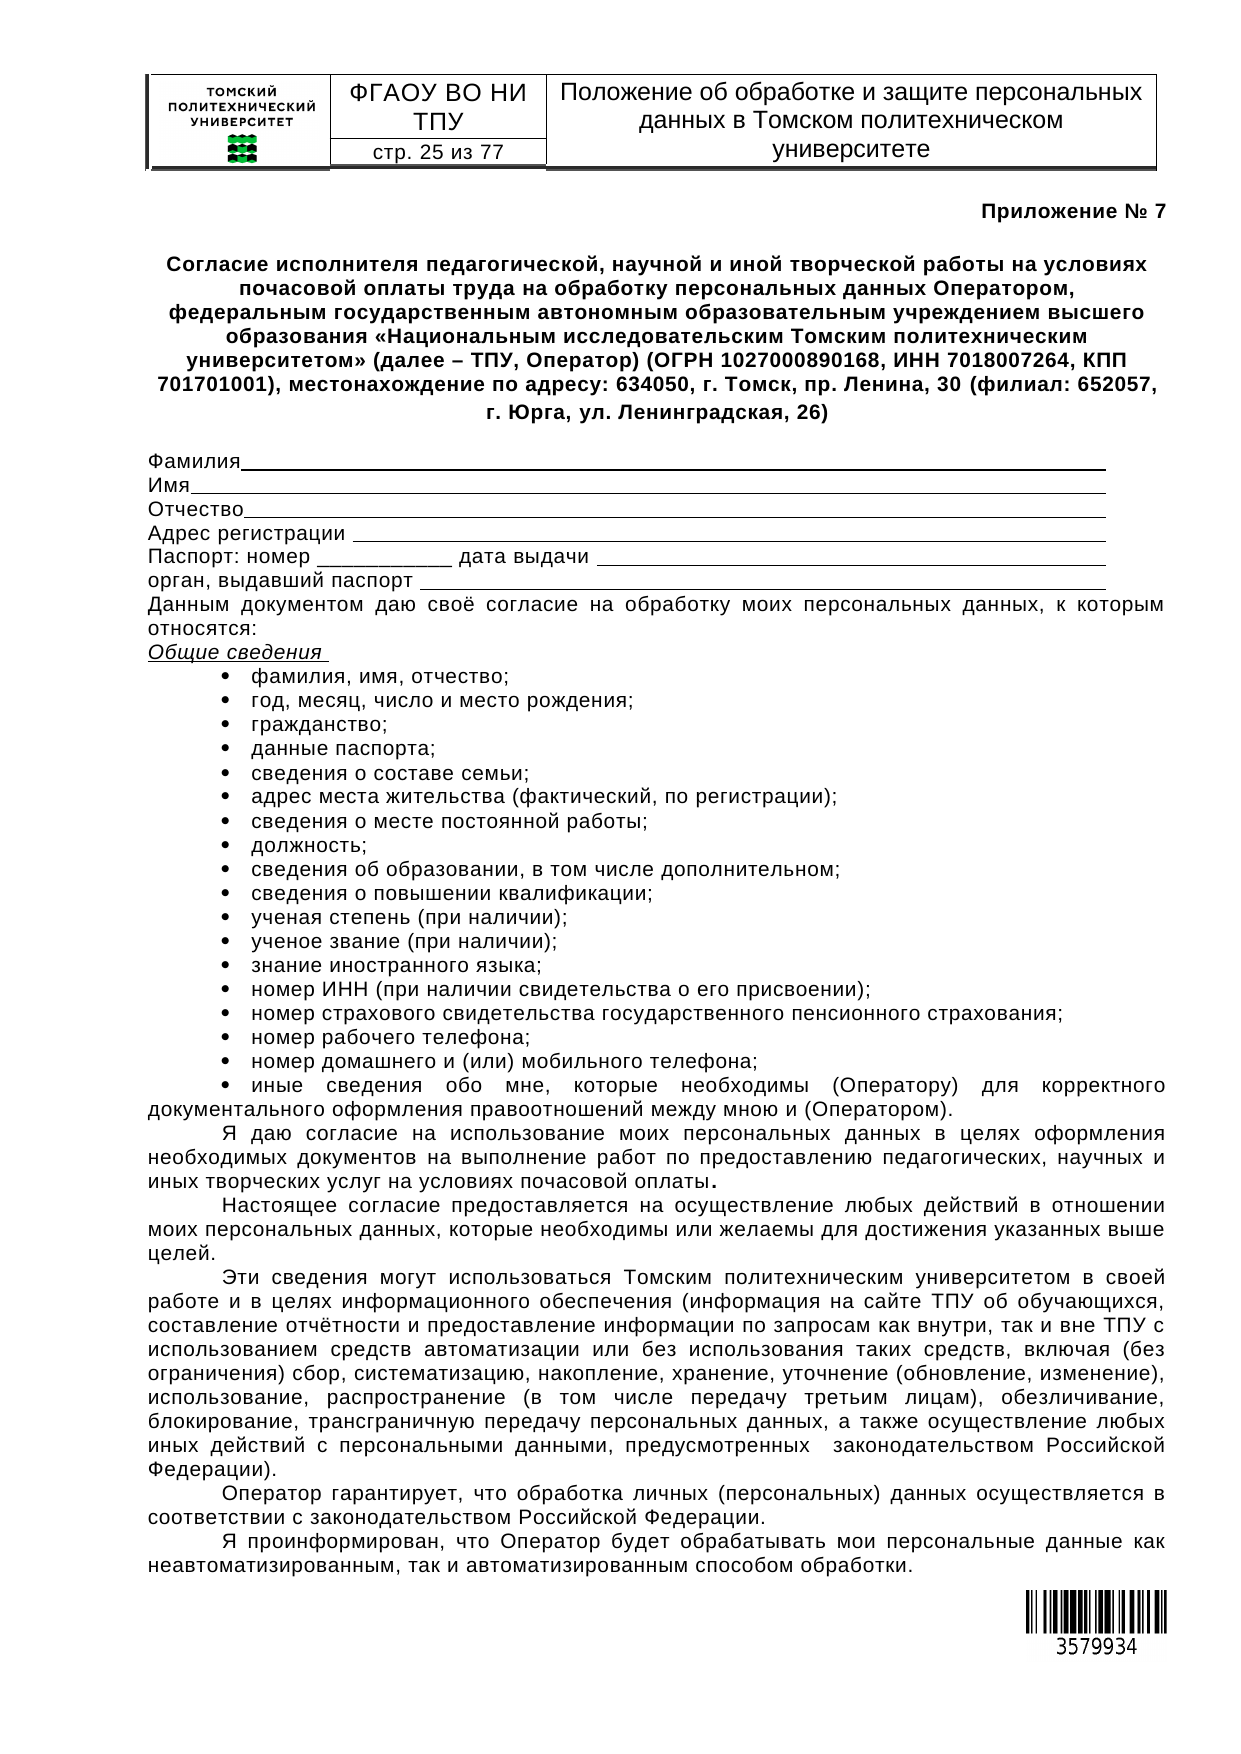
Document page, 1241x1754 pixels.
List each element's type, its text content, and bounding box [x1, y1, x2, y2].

list данные паспорта; [148, 736, 1167, 760]
list ученая степень (при наличии); [148, 905, 1167, 929]
picture [1026, 1590, 1167, 1662]
list адрес места жительства (фактический, по регистрации); [148, 784, 1167, 808]
text Фамилия [148, 448, 1167, 472]
list ученое звание (при наличии); [148, 929, 1167, 953]
list сведения о повышении квалификации; [148, 881, 1167, 905]
text Эти сведения могут использоваться Томским политехническим университетом в своей работе и в целях информационного обеспечения (информация на сайте ТПУ об обучающихся, составление отчётности и предоставление информации по запросам как внутри, так и вне ТПУ с использованием средств автоматизации или без использования таких средств, включая (без ограничения) сбор, систематизацию, накопление, хранение, уточнение (обновление, изменение), использование, распространение (в том числе передачу третьим лицам), обезличивание, блокирование, трансграничную передачу персональных данных, а также осуществление любых иных действий с персональными данными, предусмотренных законодательством Российской Федерации). [148, 1265, 1167, 1481]
picture [158, 81, 320, 165]
text Я даю согласие на использование моих персональных данных в целях оформления необходимых документов на выполнение работ по предоставлению педагогических, научных и иных творческих услуг на условиях почасовой оплаты. [148, 1121, 1167, 1193]
list фамилия, имя, отчество; [148, 664, 1167, 688]
text Общие сведения [148, 640, 1167, 664]
text Адрес регистрации [148, 520, 1167, 544]
list гражданство; [148, 712, 1167, 736]
text Паспорт: номер ___________ дата выдачи [148, 544, 1167, 568]
text Я проинформирован, что Оператор будет обрабатывать мои персональные данные как неавтоматизированным, так и автоматизированным способом обработки. [148, 1528, 1167, 1576]
text Настоящее согласие предоставляется на осуществление любых действий в отношении моих персональных данных, которые необходимы или желаемы для достижения указанных выше целей. [148, 1193, 1167, 1265]
text Приложение № 7 [148, 199, 1167, 223]
list сведения о составе семьи; [148, 760, 1167, 784]
text Согласие исполнителя педагогической, научной и иной творческой работы на условиях почасовой оплаты труда на обработку персональных данных Оператором, [148, 252, 1167, 300]
list номер домашнего и (или) мобильного телефона; [148, 1049, 1167, 1073]
text Данным документом даю своё согласие на обработку моих персональных данных, к которым относятся: [148, 592, 1167, 640]
text Оператор гарантирует, что обработка личных (персональных) данных осуществляется в соответствии с законодательством Российской Федерации. [148, 1481, 1167, 1528]
list иные сведения обо мне, которые необходимы (Оператору) для корректного документального оформления правоотношений между мною и (Оператором). [148, 1073, 1167, 1121]
list номер страхового свидетельства государственного пенсионного страхования; [148, 1001, 1167, 1025]
text орган, выдавший паспорт [148, 568, 1167, 592]
list год, месяц, число и место рождения; [148, 688, 1167, 712]
list сведения о месте постоянной работы; [148, 808, 1167, 832]
text Имя [148, 472, 1167, 496]
list должность; [148, 832, 1167, 857]
text федеральным государственным автономным образовательным учреждением высшего образования «Национальным исследовательским Томским политехническим университетом» (далее – ТПУ, Оператор) (ОГРН 1027000890168, ИНН 7018007264, КПП 701701001), местонахождение по адресу: 634050, г. Томск, пр. Ленина, 30 (филиал: 652057, г. Юрга, ул. Ленинградская, 26) [148, 300, 1167, 424]
text Отчество [148, 496, 1167, 520]
list номер рабочего телефона; [148, 1025, 1167, 1049]
list сведения об образовании, в том числе дополнительном; [148, 857, 1167, 881]
list знание иностранного языка; [148, 953, 1167, 977]
list номер ИНН (при наличии свидетельства о его присвоении); [148, 977, 1167, 1001]
